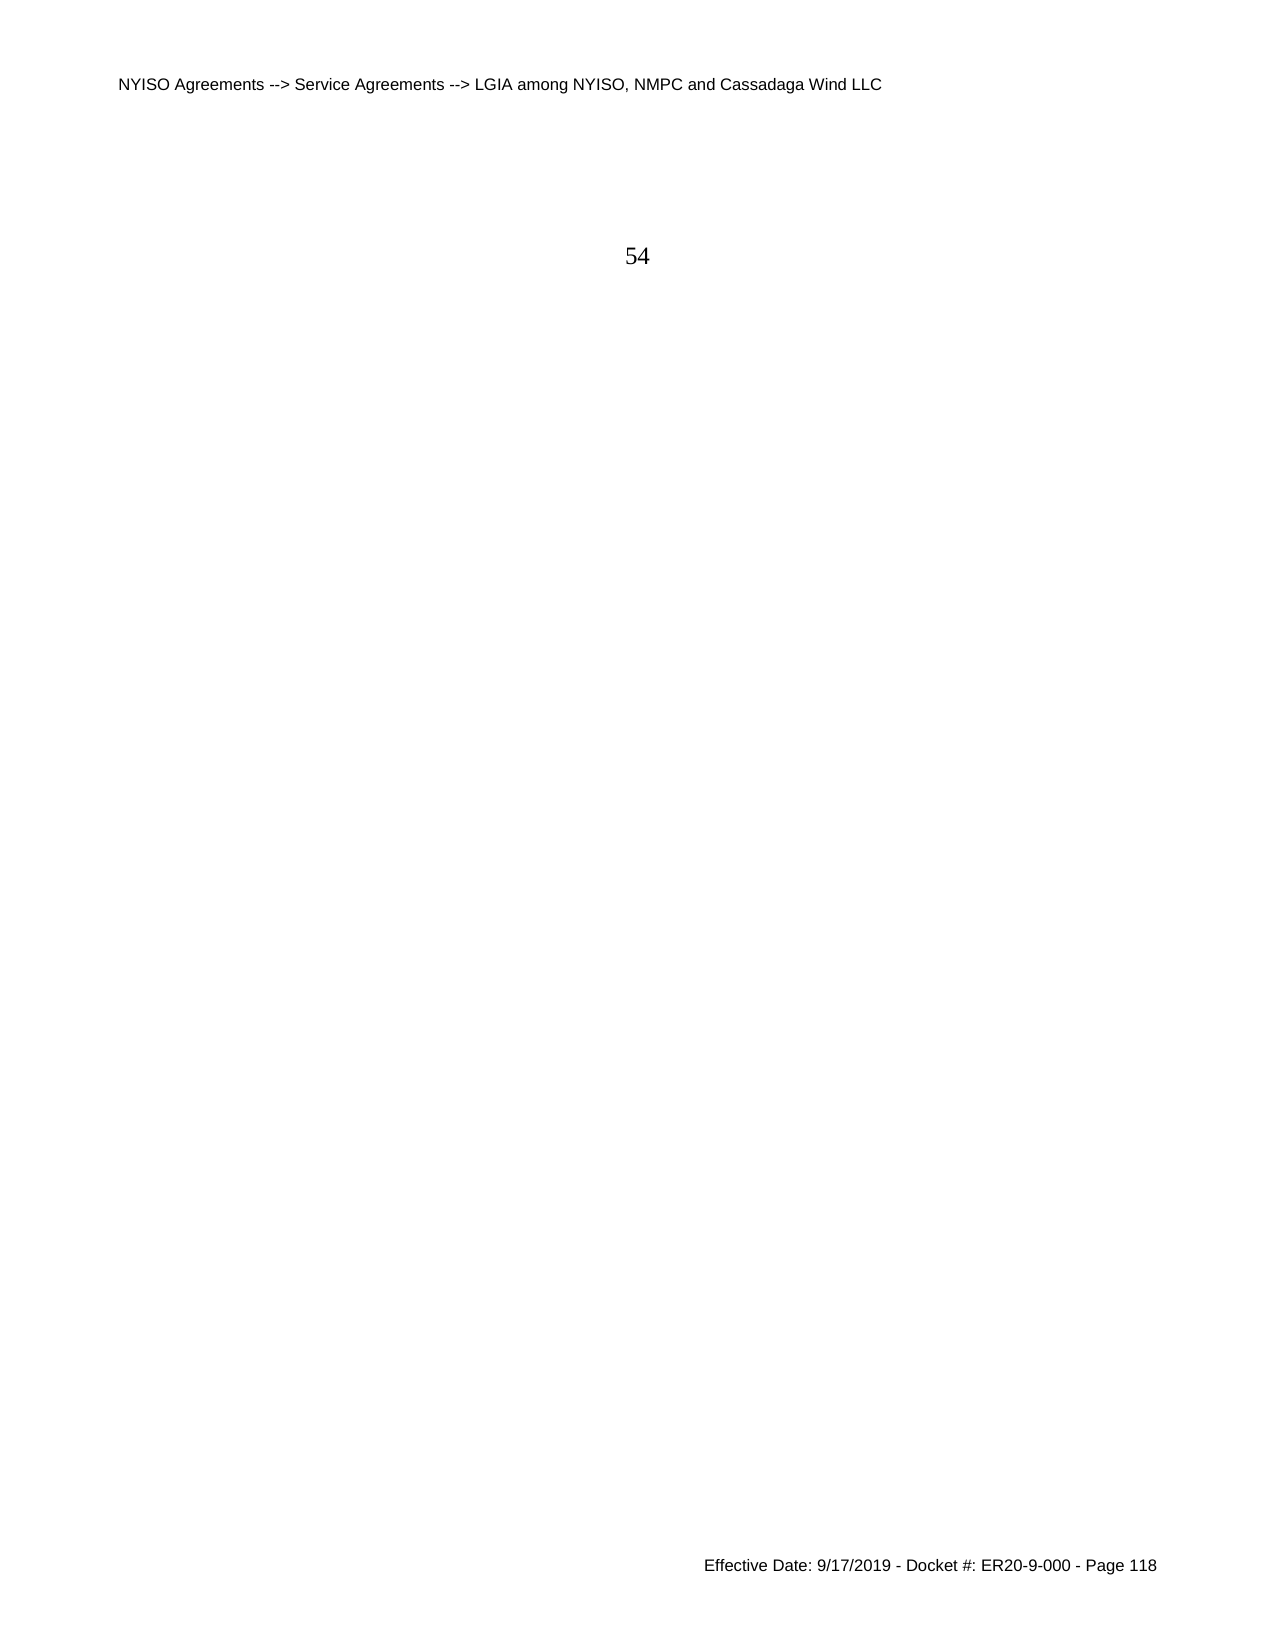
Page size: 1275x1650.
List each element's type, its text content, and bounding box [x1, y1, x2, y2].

text 54 [625, 241, 1275, 270]
